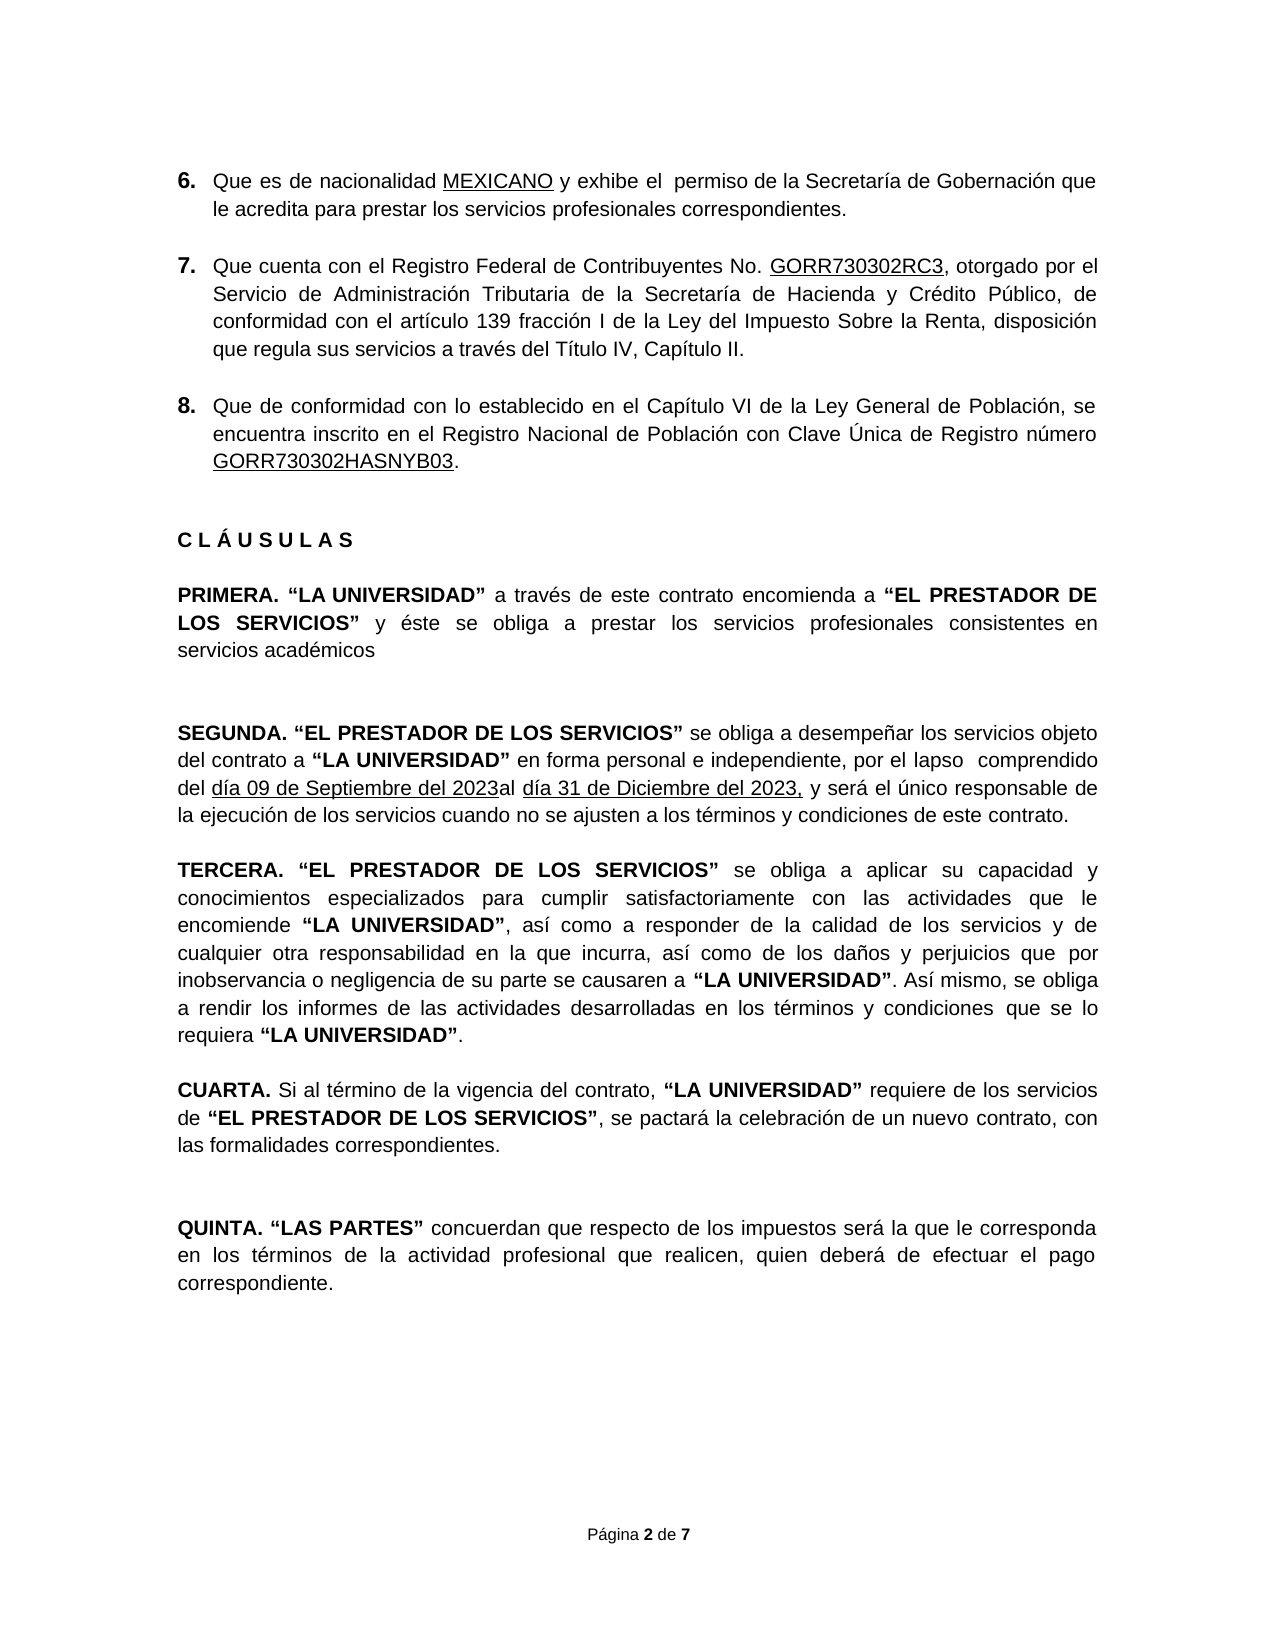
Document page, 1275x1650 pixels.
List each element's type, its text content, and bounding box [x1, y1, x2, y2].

text CUARTA. Si al término de la vigencia del contrato, “LA UNIVERSIDAD” requiere de los servicios de “EL PRESTADOR DE LOS SERVICIOS”, se pactará la celebración de un nuevo contrato, con las formalidades correspondientes. [177, 1078, 1098, 1157]
list Que de conformidad con lo establecido en el Capítulo VI de la Ley General de Población, se encuentra inscrito en el Registro Nacional de Población con Clave Única de Registro número GORR730302HASNYB03. [177, 392, 1098, 473]
text QUINTA. “LAS PARTES” concuerdan que respecto de los impuestos será la que le corresponda en los términos de la actividad profesional que realicen, quien deberá de efectuar el pago correspondiente. [177, 1216, 1098, 1295]
text TERCERA. “EL PRESTADOR DE LOS SERVICIOS” se obliga a aplicar su capacidad y conocimientos especializados para cumplir satisfactoriamente con las actividades que le encomiende “LA UNIVERSIDAD”, así como a responder de la calidad de los servicios y de cualquier otra responsabilidad en la que incurra, así como de los daños y perjuicios que por inobservancia o negligencia de su parte se causaren a “LA UNIVERSIDAD”. Así mismo, se obliga a rendir los informes de las actividades desarrolladas en los términos y condiciones que se lo requiera “LA UNIVERSIDAD”. [177, 858, 1098, 1047]
text SEGUNDA. “EL PRESTADOR DE LOS SERVICIOS” se obliga a desempeñar los servicios objeto del contrato a “LA UNIVERSIDAD” en forma personal e independiente, por el lapso comprendido del día 09 de Septiembre del 2023 al día 31 de Diciembre del 2023, y será el único responsable de la ejecución de los servicios cuando no se ajusten a los términos y condiciones de este contrato. [177, 721, 1098, 827]
subtitle C L Á U S U L A S [177, 528, 1098, 552]
list Que es de nacionalidad MEXICANO y exhibe el permiso de la Secretaría de Gobernación que le acredita para prestar los servicios profesionales correspondientes. [177, 167, 1098, 221]
list Que cuenta con el Registro Federal de Contribuyentes No. GORR730302RC3, otorgado por el Servicio de Administración Tributaria de la Secretaría de Hacienda y Crédito Público, de conformidad con el artículo 139 fracción I de la Ley del Impuesto Sobre la Renta, disposición que regula sus servicios a través del Título IV, Capítulo II. [177, 252, 1098, 361]
text PRIMERA. “LA UNIVERSIDAD” a través de este contrato encomienda a “EL PRESTADOR DE LOS SERVICIOS” y éste se obliga a prestar los servicios profesionales consistentes en servicios académicos [177, 583, 1098, 662]
